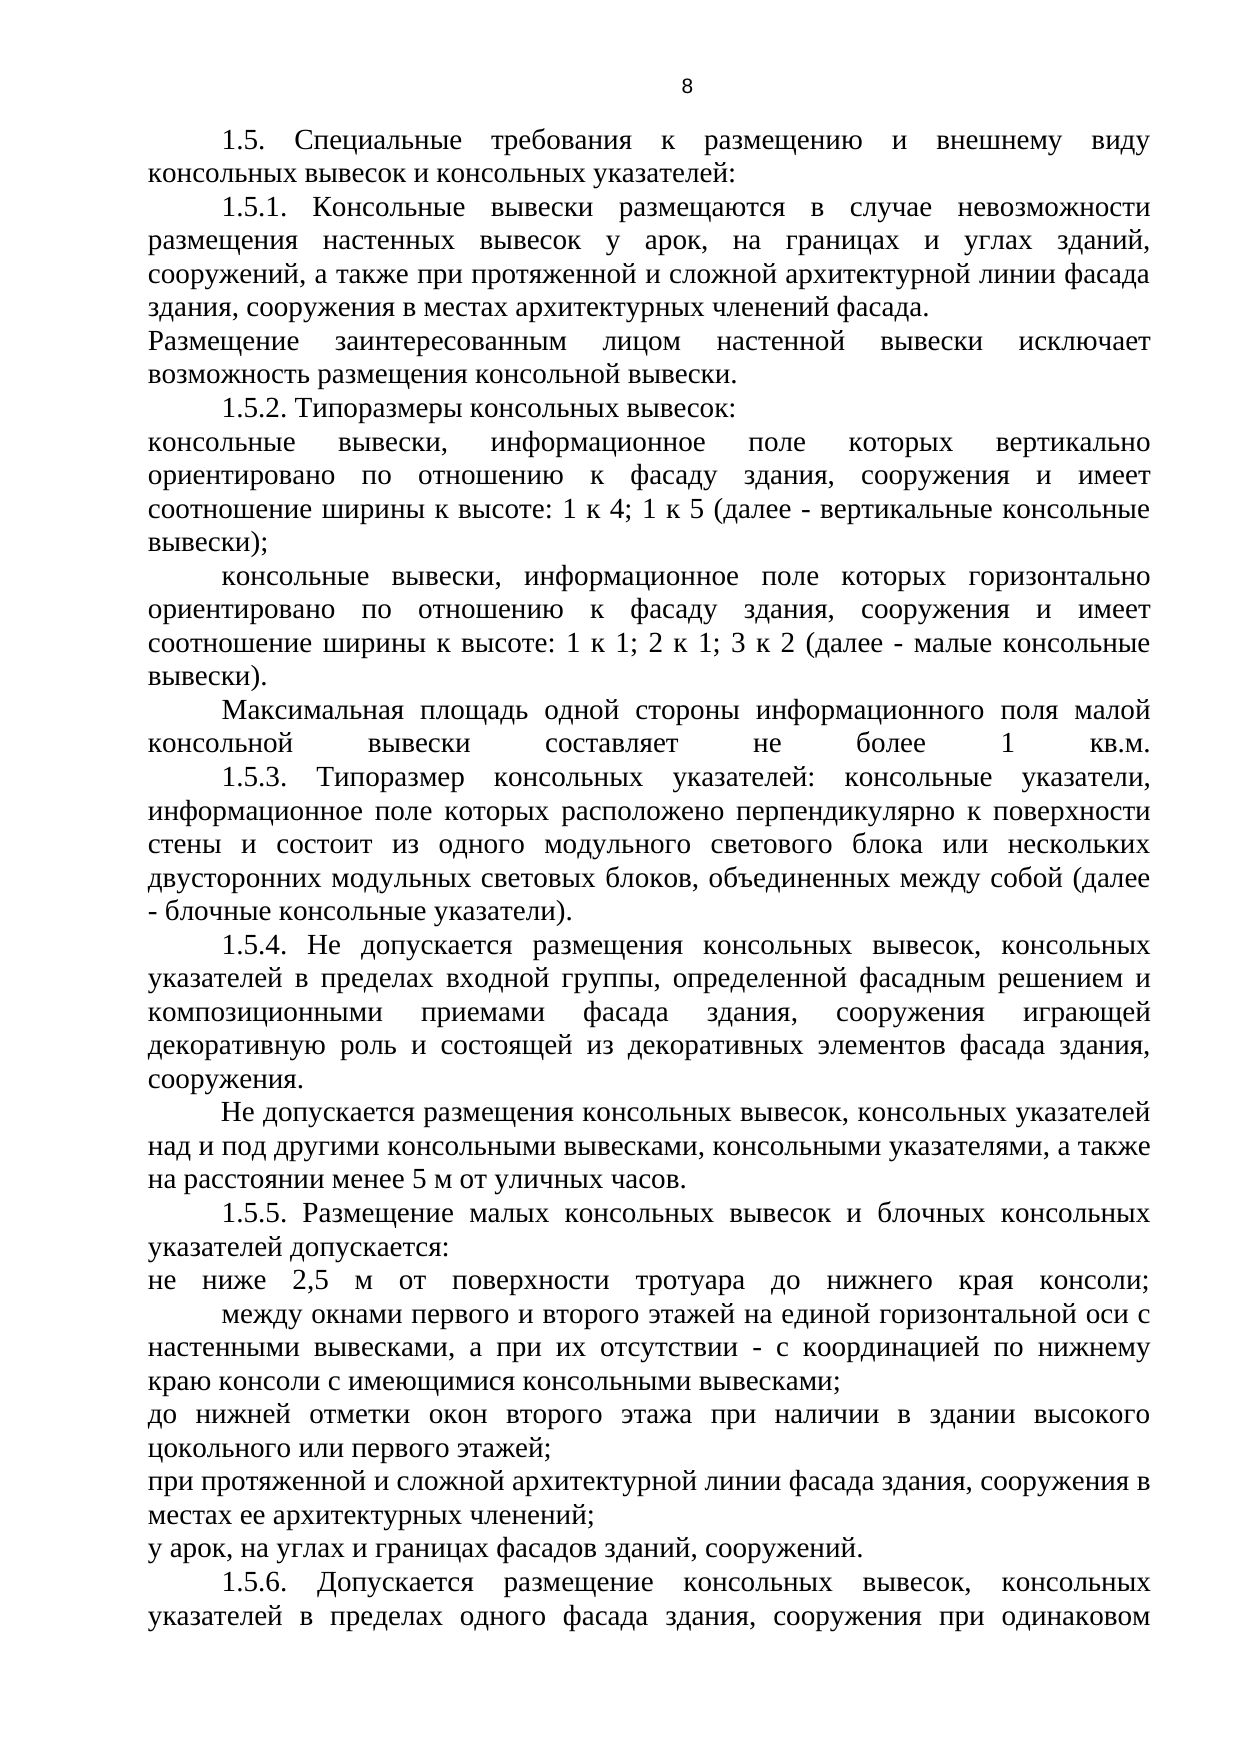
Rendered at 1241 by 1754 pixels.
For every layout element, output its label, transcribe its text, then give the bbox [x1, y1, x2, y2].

text консольные вывески, информационное поле которых вертикально ориентировано по отношению к фасаду здания, сооружения и имеет соотношение ширины к высоте: 1 к 4; 1 к 5 (далее - вертикальные консольные вывески); консольные вывески, информационное поле которых горизонтально ориентировано по отношению к фасаду здания, сооружения и имеет соотношение ширины к высоте: 1 к 1; 2 к 1; 3 к 2 (далее - малые консольные вывески). Максимальная площадь одной стороны информационного поля малой консольной вывески составляет не более 1 кв.м. 1.5.3. Типоразмер консольных указателей: консольные указатели, информационное поле которых расположено перпендикулярно к поверхности стены и состоит из одного модульного светового блока или нескольких двусторонних модульных световых блоков, объединенных между собой (далее - блочные консольные указатели). [148, 424, 1152, 927]
text 1.5. Специальные требования к размещению и внешнему виду консольных вывесок и консольных указателей: [148, 122, 1152, 189]
text Размещение заинтересованным лицом настенной вывески исключает возможность размещения консольной вывески. [148, 323, 1152, 390]
text у арок, на углах и границах фасадов зданий, сооружений. [148, 1531, 1152, 1564]
text 1.5.1. Консольные вывески размещаются в случае невозможности размещения настенных вывесок у арок, на границах и углах зданий, сооружений, а также при протяженной и сложной архитектурной линии фасада здания, сооружения в местах архитектурных членений фасада. [148, 189, 1152, 323]
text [148, 1564, 1152, 1631]
text при протяженной и сложной архитектурной линии фасада здания, сооружения в местах ее архитектурных членений; [148, 1463, 1152, 1531]
text 1.5.4. Не допускается размещения консольных вывесок, консольных указателей в пределах входной группы, определенной фасадным решением и композиционными приемами фасада здания, сооружения играющей декоративную роль и состоящей из декоративных элементов фасада здания, сооружения. Не допускается размещения консольных вывесок, консольных указателей над и под другими консольными вывесками, консольными указателями, а также на расстоянии менее 5 м от уличных часов. [148, 927, 1152, 1195]
text не ниже 2,5 м от поверхности тротуара до нижнего края консоли; между окнами первого и второго этажей на единой горизонтальной оси с настенными вывесками, а при их отсутствии - с координацией по нижнему краю консоли с имеющимися консольными вывесками; [148, 1262, 1152, 1396]
text 1.5.5. Размещение малых консольных вывесок и блочных консольных указателей допускается: [148, 1195, 1152, 1262]
text до нижней отметки окон второго этажа при наличии в здании высокого цокольного или первого этажей; [148, 1396, 1152, 1463]
text 1.5.2. Типоразмеры консольных вывесок: [148, 390, 1152, 424]
